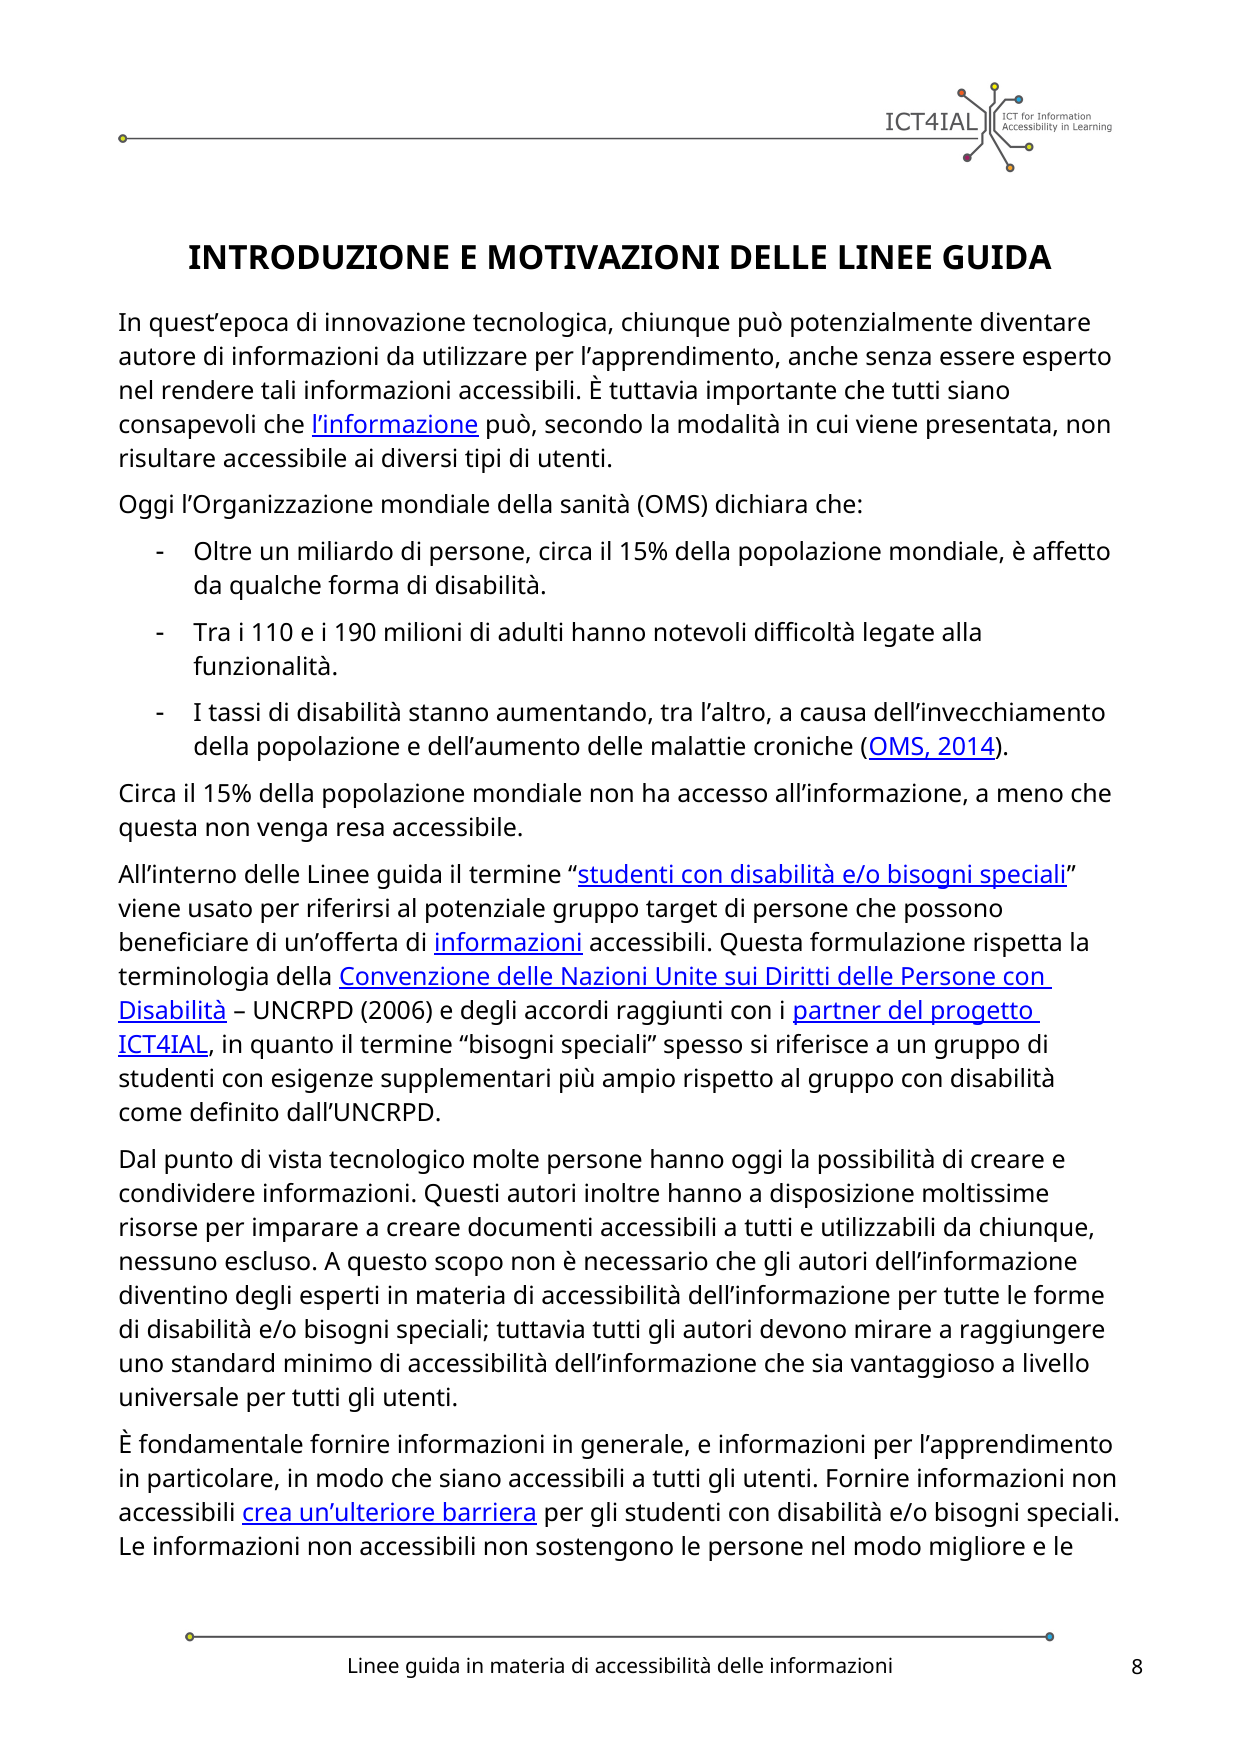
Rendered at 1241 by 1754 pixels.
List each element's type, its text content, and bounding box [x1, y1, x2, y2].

list Tra i 110 e i 190 milioni di adulti hanno notevoli difficoltà legate alla funzionalità. [156, 614, 1122, 682]
text Oggi l’Organizzazione mondiale della sanità (OMS) dichiara che: [118, 487, 1122, 521]
subtitle Introduzione e motivazioni delle Linee guida [118, 234, 1122, 279]
text All’interno delle Linee guida il termine “studenti con disabilità e/o bisogni speciali” viene usato per riferirsi al potenziale gruppo target di persone che possono beneficiare di un’offerta di informazioni accessibili. Questa formulazione rispetta la terminologia della Convenzione delle Nazioni Unite sui Diritti delle Persone con Disabilità – UNCRPD (2006) e degli accordi raggiunti con i partner del progetto ICT4IAL, in quanto il termine “bisogni speciali” spesso si riferisce a un gruppo di studenti con esigenze supplementari più ampio rispetto al gruppo con disabilità come definito dall’UNCRPD. [118, 856, 1122, 1129]
picture [185, 1620, 1055, 1652]
text Circa il 15% della popolazione mondiale non ha accesso all’informazione, a meno che questa non venga resa accessibile. [118, 776, 1122, 844]
text In quest’epoca di innovazione tecnologica, chiunque può potenzialmente diventare autore di informazioni da utilizzare per l’apprendimento, anche senza essere esperto nel rendere tali informazioni accessibili. È tuttavia importante che tutti siano consapevoli che l’informazione può, secondo la modalità in cui viene presentata, non risultare accessibile ai diversi tipi di utenti. [118, 304, 1122, 475]
picture [118, 73, 1123, 181]
text Dal punto di vista tecnologico molte persone hanno oggi la possibilità di creare e condividere informazioni. Questi autori inoltre hanno a disposizione moltissime risorse per imparare a creare documenti accessibili a tutti e utilizzabili da chiunque, nessuno escluso. A questo scopo non è necessario che gli autori dell’informazione diventino degli esperti in materia di accessibilità dell’informazione per tutte le forme di disabilità e/o bisogni speciali; tuttavia tutti gli autori devono mirare a raggiungere uno standard minimo di accessibilità dell’informazione che sia vantaggioso a livello universale per tutti gli utenti. [118, 1141, 1122, 1414]
list Oltre un miliardo di persone, circa il 15% della popolazione mondiale, è affetto da qualche forma di disabilità. [156, 534, 1122, 602]
list I tassi di disabilità stanno aumentando, tra l’altro, a causa dell’invecchiamento della popolazione e dell’aumento delle malattie croniche (OMS, 2014). [156, 695, 1122, 763]
